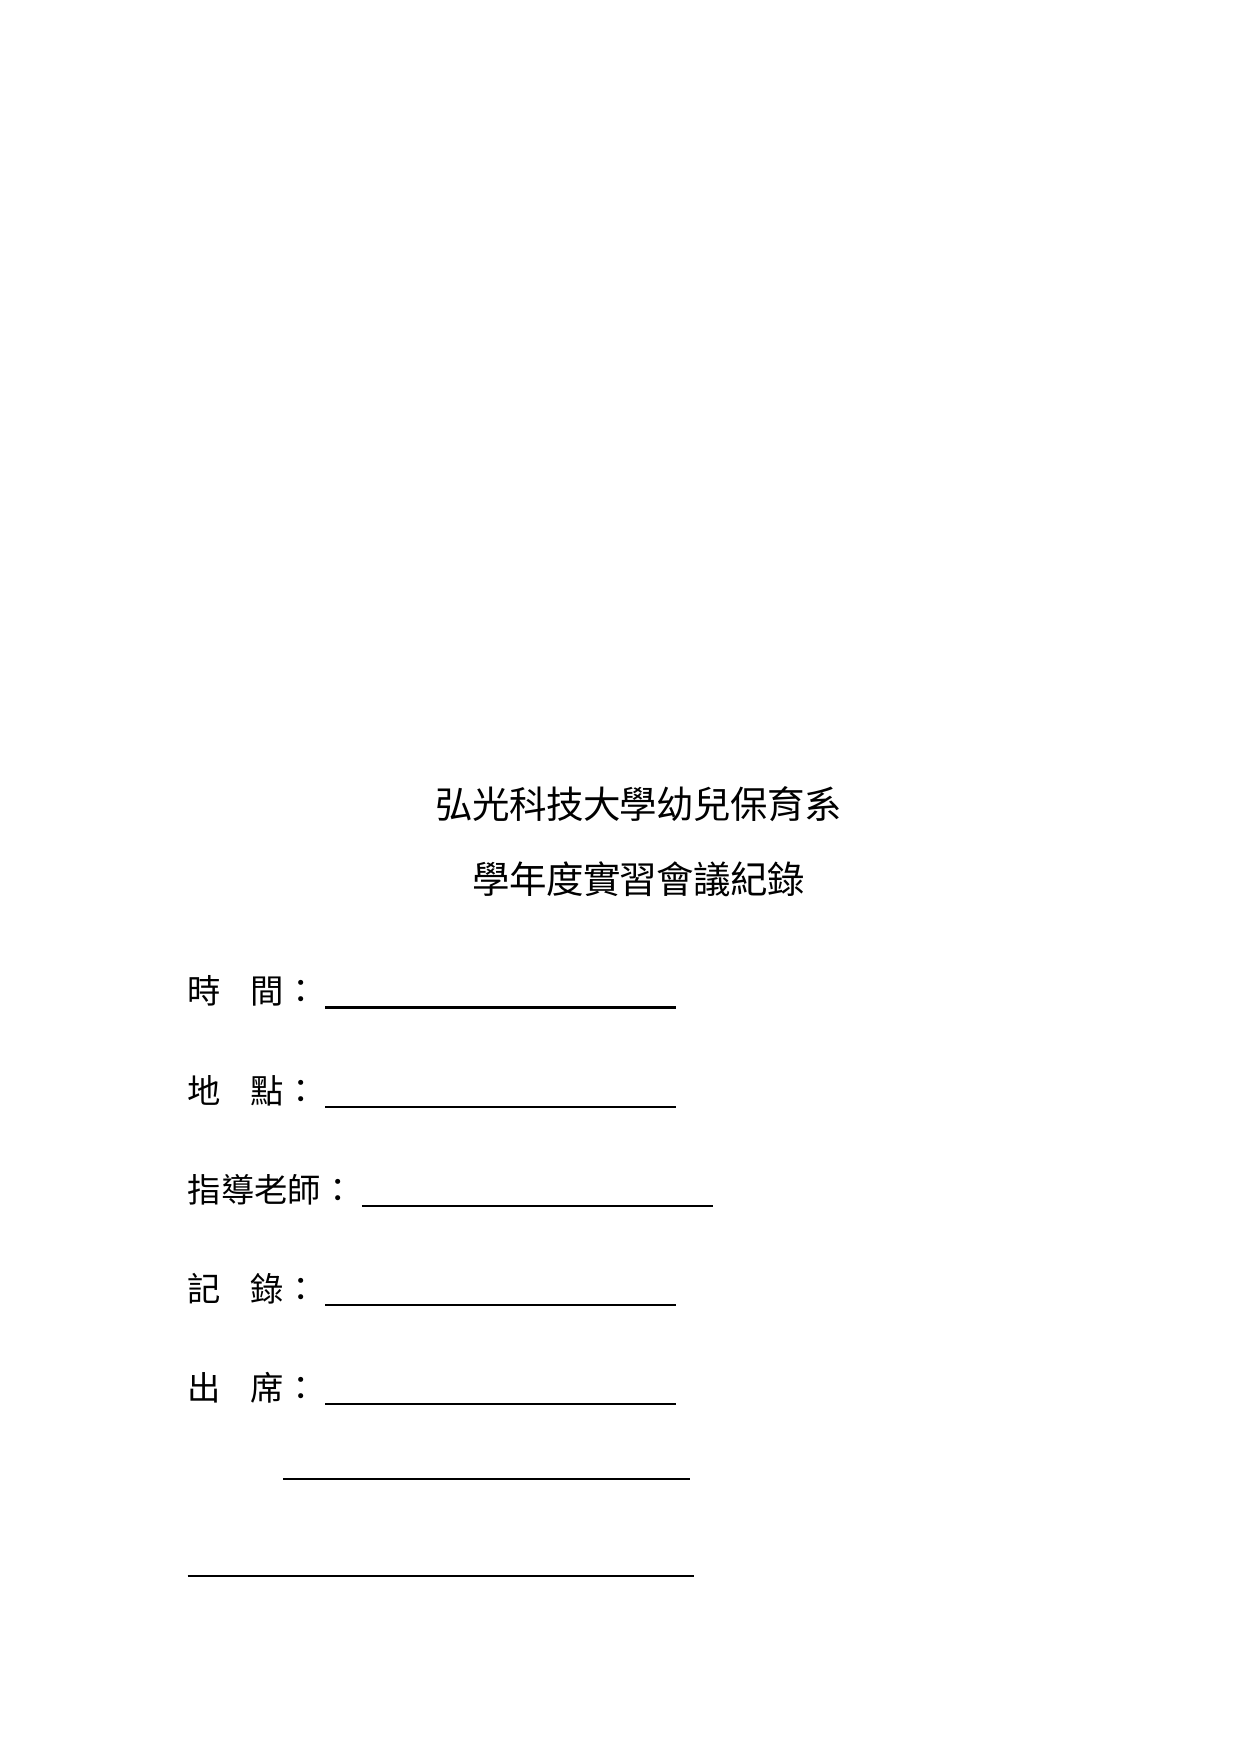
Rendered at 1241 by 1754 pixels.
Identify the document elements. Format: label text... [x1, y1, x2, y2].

text 指導老師： [187, 1150, 1053, 1225]
text 學年度實習會議紀錄 [187, 839, 1053, 914]
text 出 席： [187, 1348, 1053, 1423]
text 弘光科技大學幼兒保育系 [187, 764, 1053, 839]
text 記 錄： [187, 1249, 1053, 1324]
text 地 點： [187, 1051, 1053, 1126]
text 時 間： [187, 952, 1053, 1027]
